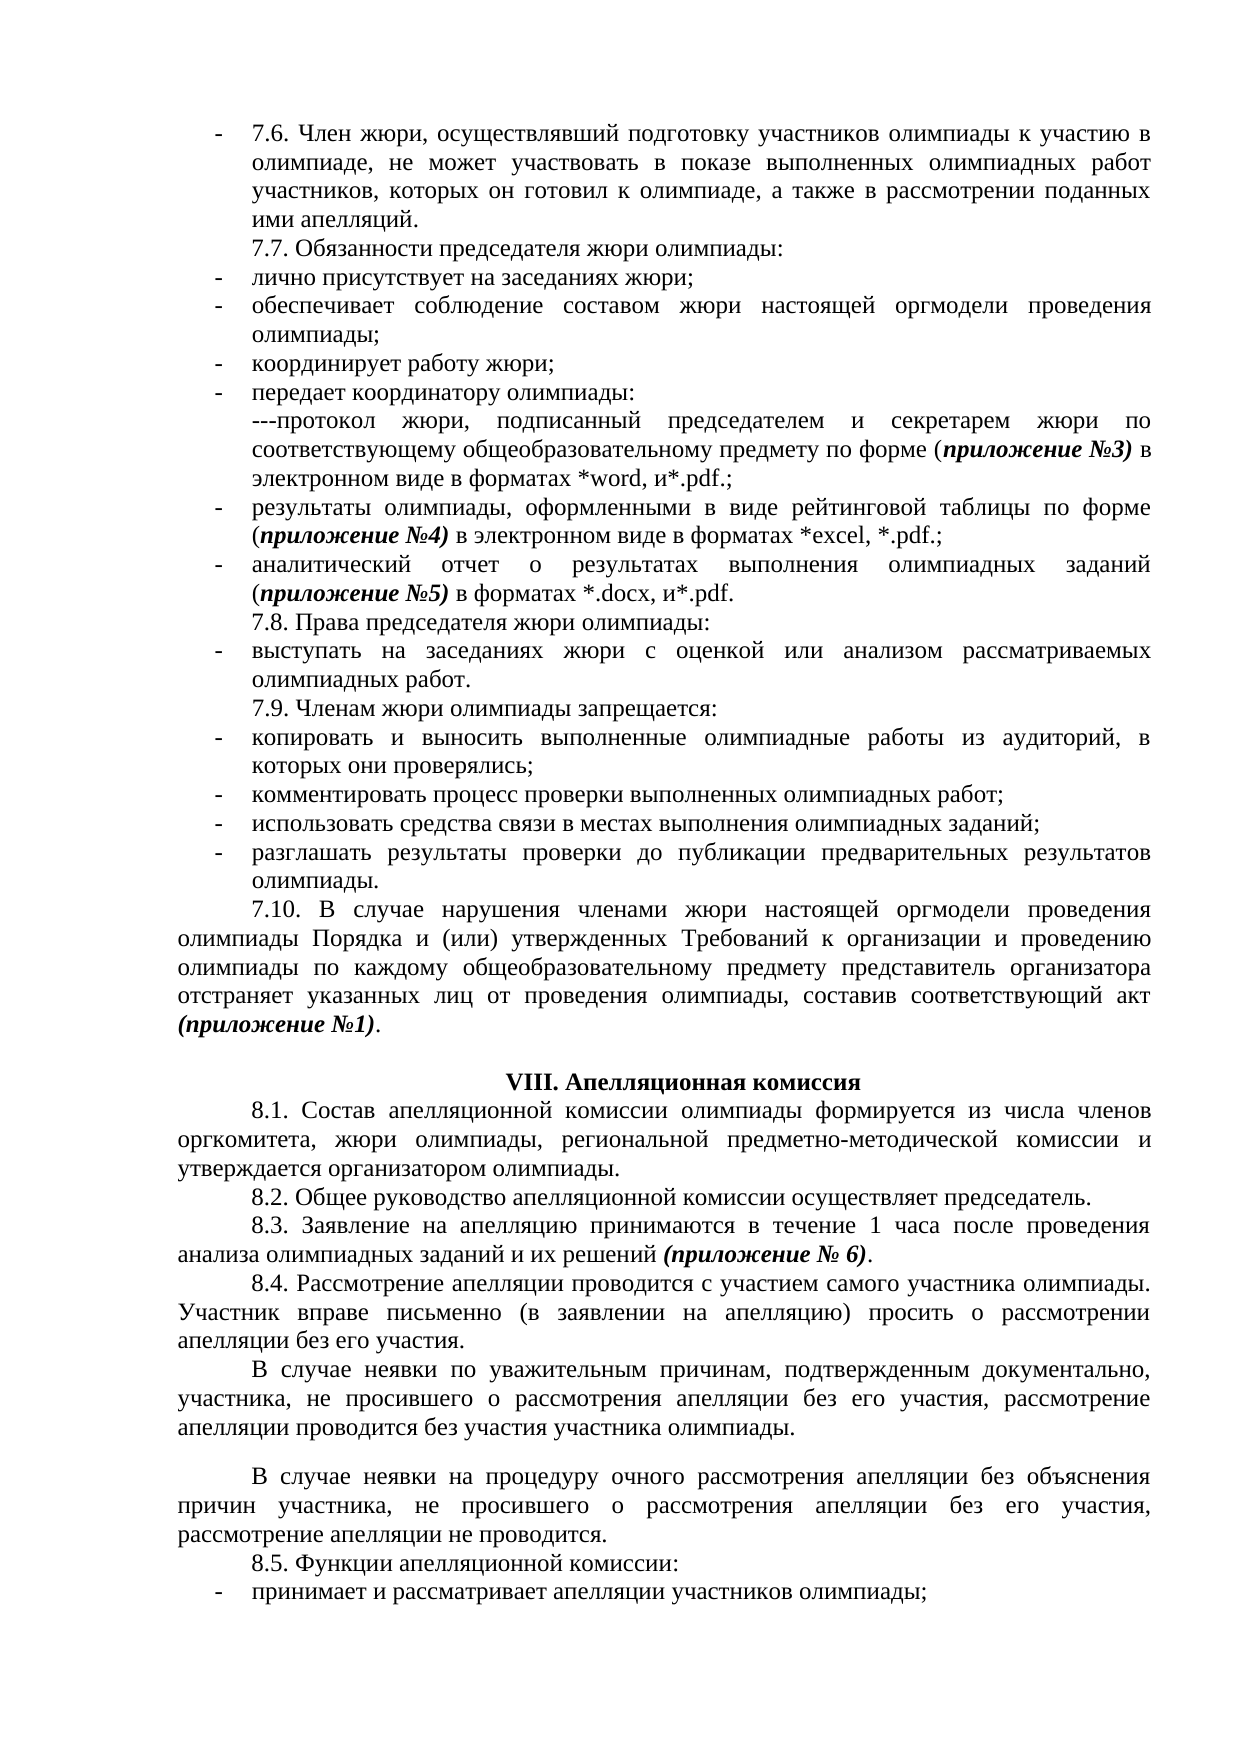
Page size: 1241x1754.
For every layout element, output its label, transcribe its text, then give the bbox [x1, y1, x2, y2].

list лично присутствует на заседаниях жюри; [214, 262, 1152, 291]
list использовать средства связи в местах выполнения олимпиадных заданий; [214, 808, 1152, 837]
text VIII. Апелляционная комиссия [215, 1067, 1152, 1096]
text 8.3. Заявление на апелляцию принимаются в течение 1 часа после проведения анализа олимпиадных заданий и их решений (приложение № 6). [177, 1211, 1152, 1268]
text 8.1. Состав апелляционной комиссии олимпиады формируется из числа членов оргкомитета, жюри олимпиады, региональной предметно-методической комиссии и утверждается организатором олимпиады. [177, 1096, 1152, 1182]
text 8.2. Общее руководство апелляционной комиссии осуществляет председатель. [177, 1182, 1152, 1211]
text 7.7. Обязанности председателя жюри олимпиады: [177, 233, 1152, 262]
text В случае неявки на процедуру очного рассмотрения апелляции без объяснения причин участника, не просившего о рассмотрения апелляции без его участия, рассмотрение апелляции не проводится. [177, 1461, 1152, 1548]
text 7.10. В случае нарушения членами жюри настоящей оргмодели проведения олимпиады Порядка и (или) утвержденных Требований к организации и проведению олимпиады по каждому общеобразовательному предмету представитель организатора отстраняет указанных лиц от проведения олимпиады, составив соответствующий акт (приложение №1). [177, 894, 1152, 1038]
text 8.5. Функции апелляционной комиссии: [177, 1548, 1152, 1576]
text 7.8. Права председателя жюри олимпиады: [177, 607, 1152, 636]
list координирует работу жюри; [214, 348, 1152, 377]
list аналитический отчет о результатах выполнения олимпиадных заданий (приложение №5) в форматах *.docx, и*.pdf. [214, 549, 1152, 607]
list разглашать результаты проверки до публикации предварительных результатов олимпиады. [214, 837, 1152, 894]
list результаты олимпиады, оформленными в виде рейтинговой таблицы по форме (приложение №4) в электронном виде в форматах *excel, *.pdf.; [214, 492, 1152, 549]
list обеспечивает соблюдение составом жюри настоящей оргмодели проведения олимпиады; [214, 291, 1152, 348]
list выступать на заседаниях жюри с оценкой или анализом рассматриваемых олимпиадных работ. [214, 636, 1152, 693]
text 8.4. Рассмотрение апелляции проводится с участием самого участника олимпиады. Участник вправе письменно (в заявлении на апелляцию) просить о рассмотрении апелляции без его участия. [177, 1268, 1152, 1354]
list принимает и рассматривает апелляции участников олимпиады; [214, 1576, 1152, 1605]
list 7.6. Член жюри, осуществлявший подготовку участников олимпиады к участию в олимпиаде, не может участвовать в показе выполненных олимпиадных работ участников, которых он готовил к олимпиаде, а также в рассмотрении поданных ими апелляций. [214, 118, 1152, 233]
list копировать и выносить выполненные олимпиадные работы из аудиторий, в которых они проверялись; [214, 722, 1152, 779]
text ---протокол жюри, подписанный председателем и секретарем жюри по соответствующему общеобразовательному предмету по форме (приложение №3) в электронном виде в форматах *word, и*.pdf.; [252, 406, 1152, 492]
list передает координатору олимпиады: [214, 377, 1152, 406]
list комментировать процесс проверки выполненных олимпиадных работ; [214, 779, 1152, 808]
text 7.9. Членам жюри олимпиады запрещается: [252, 693, 1152, 722]
text В случае неявки по уважительным причинам, подтвержденным документально, участника, не просившего о рассмотрения апелляции без его участия, рассмотрение апелляции проводится без участия участника олимпиады. [177, 1354, 1152, 1441]
